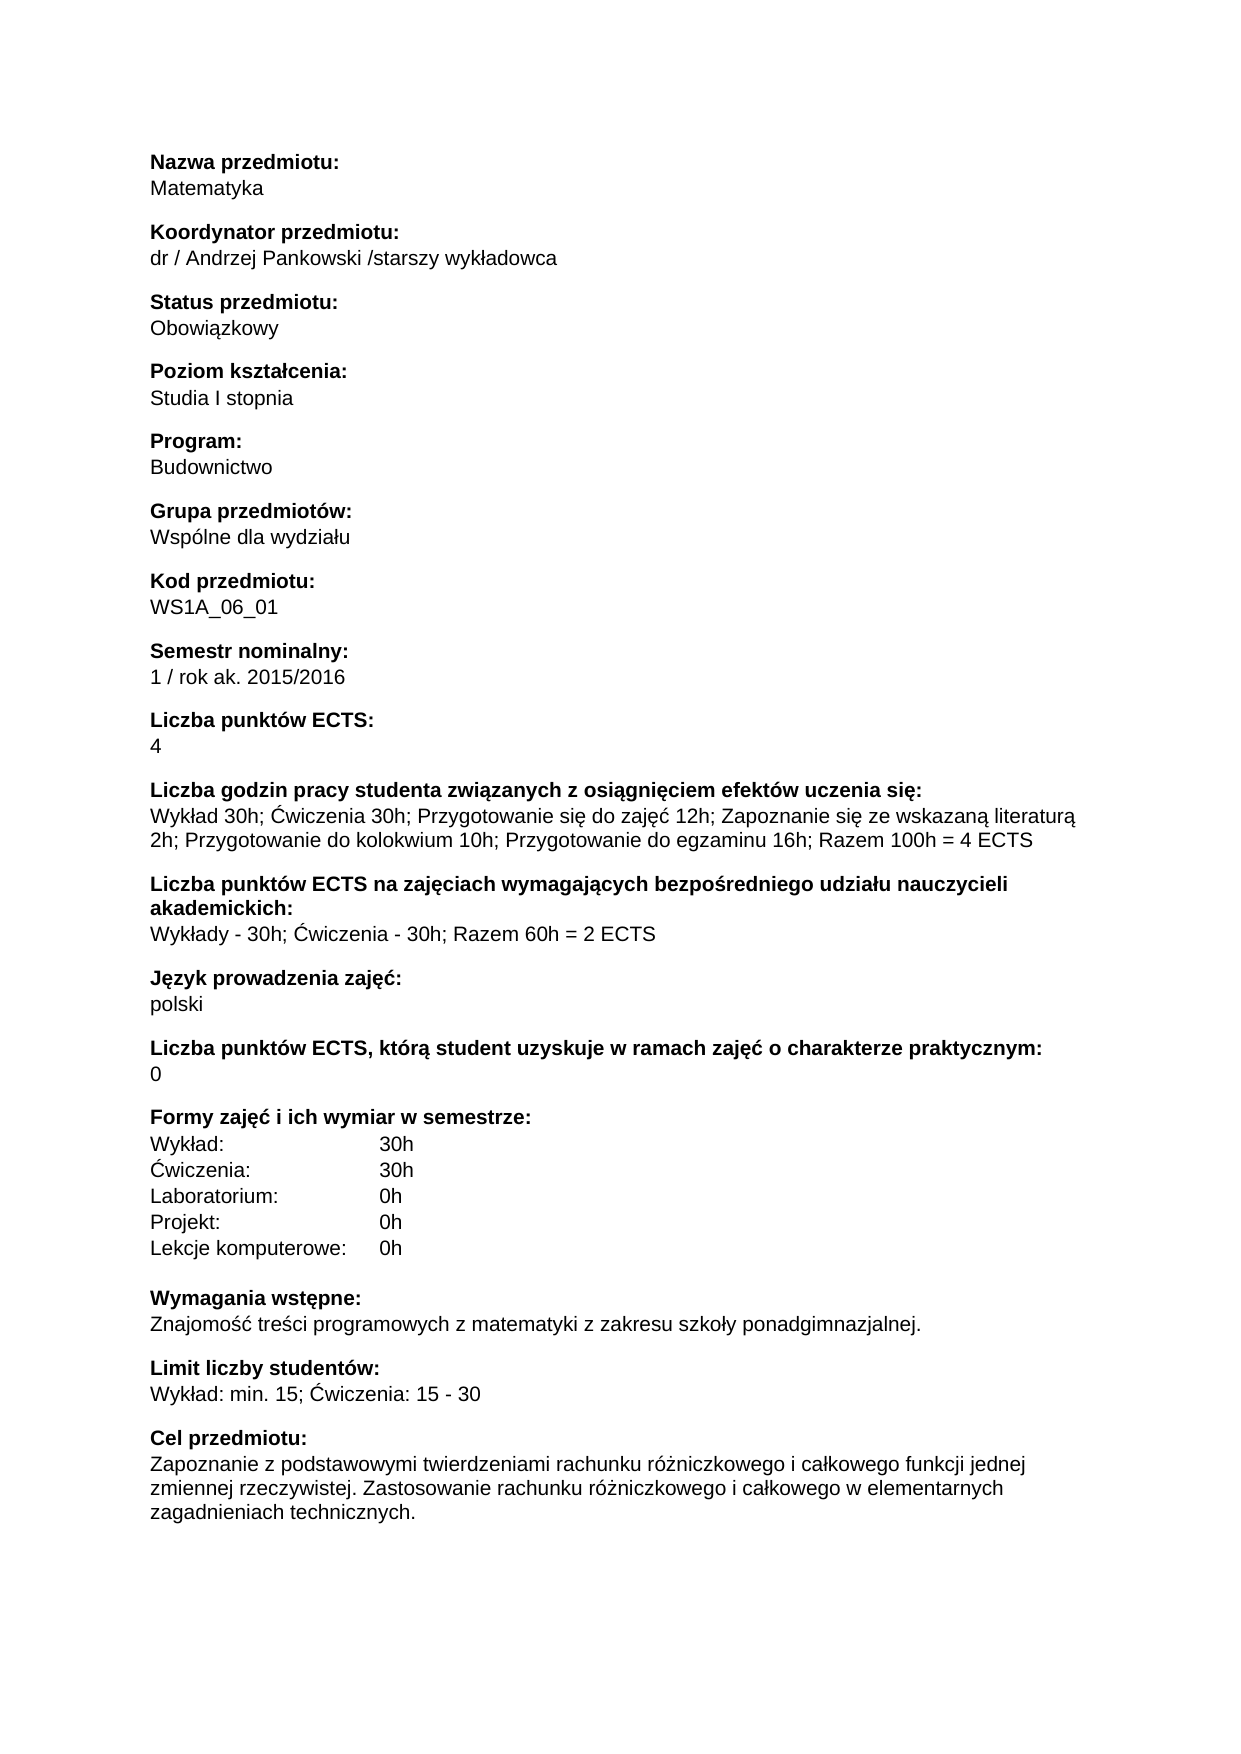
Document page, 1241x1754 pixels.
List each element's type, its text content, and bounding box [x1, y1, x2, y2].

table_cell Laboratorium: [140, 1184, 367, 1208]
text polski [150, 992, 1090, 1016]
text Poziom kształcenia: [150, 359, 1090, 383]
table_cell 30h [369, 1156, 597, 1182]
text 0 [150, 1061, 1090, 1085]
text Wymagania wstępne: [150, 1286, 1090, 1310]
text Znajomość treści programowych z matematyki z zakresu szkoły ponadgimnazjalnej. [150, 1312, 1090, 1336]
table_cell 0h [369, 1208, 597, 1234]
text Cel przedmiotu: [150, 1426, 1090, 1449]
text 1 / rok ak. 2015/2016 [150, 664, 1090, 688]
text Matematyka [150, 176, 1090, 200]
table_cell Lekcje komputerowe: [140, 1236, 367, 1260]
text Program: [150, 429, 1090, 453]
text Wykłady - 30h; Ćwiczenia - 30h; Razem 60h = 2 ECTS [150, 922, 1090, 946]
text WS1A_06_01 [150, 595, 1090, 619]
text Formy zajęć i ich wymiar w semestrze: [150, 1105, 1090, 1129]
text dr / Andrzej Pankowski /starszy wykładowca [150, 246, 1090, 270]
table_cell 0h [369, 1234, 597, 1260]
table_cell 0h [369, 1182, 597, 1208]
text Koordynator przedmiotu: [150, 220, 1090, 244]
text Język prowadzenia zajęć: [150, 966, 1090, 989]
text Wykład 30h; Ćwiczenia 30h; Przygotowanie się do zajęć 12h; Zapoznanie się ze wskazaną literaturą 2h; Przygotowanie do kolokwium 10h; Przygotowanie do egzaminu 16h; Razem 100h = 4 ECTS [150, 804, 1090, 852]
text Semestr nominalny: [150, 638, 1090, 662]
text Limit liczby studentów: [150, 1356, 1090, 1380]
text Status przedmiotu: [150, 289, 1090, 313]
text Zapoznanie z podstawowymi twierdzeniami rachunku różniczkowego i całkowego funkcji jednej zmiennej rzeczywistej. Zastosowanie rachunku różniczkowego i całkowego w elementarnych zagadnieniach technicznych. [150, 1452, 1090, 1523]
table_cell Projekt: [140, 1210, 367, 1234]
text Wykład: min. 15; Ćwiczenia: 15 - 30 [150, 1382, 1090, 1406]
text Nazwa przedmiotu: [150, 150, 1090, 174]
table_cell Ćwiczenia: [140, 1158, 367, 1182]
text 4 [150, 734, 1090, 758]
text Grupa przedmiotów: [150, 499, 1090, 523]
text Obowiązkowy [150, 316, 1090, 339]
table_header Wykład: [140, 1132, 367, 1156]
text Liczba punktów ECTS na zajęciach wymagających bezpośredniego udziału nauczycieli akademickich: [150, 872, 1090, 920]
text Budownictwo [150, 455, 1090, 479]
text Liczba punktów ECTS, którą student uzyskuje w ramach zajęć o charakterze praktycznym: [150, 1035, 1090, 1059]
text Wspólne dla wydziału [150, 525, 1090, 549]
text Kod przedmiotu: [150, 569, 1090, 593]
text Liczba godzin pracy studenta związanych z osiągnięciem efektów uczenia się: [150, 778, 1090, 802]
table_header 30h [369, 1132, 597, 1156]
text Liczba punktów ECTS: [150, 708, 1090, 732]
text Studia I stopnia [150, 385, 1090, 409]
